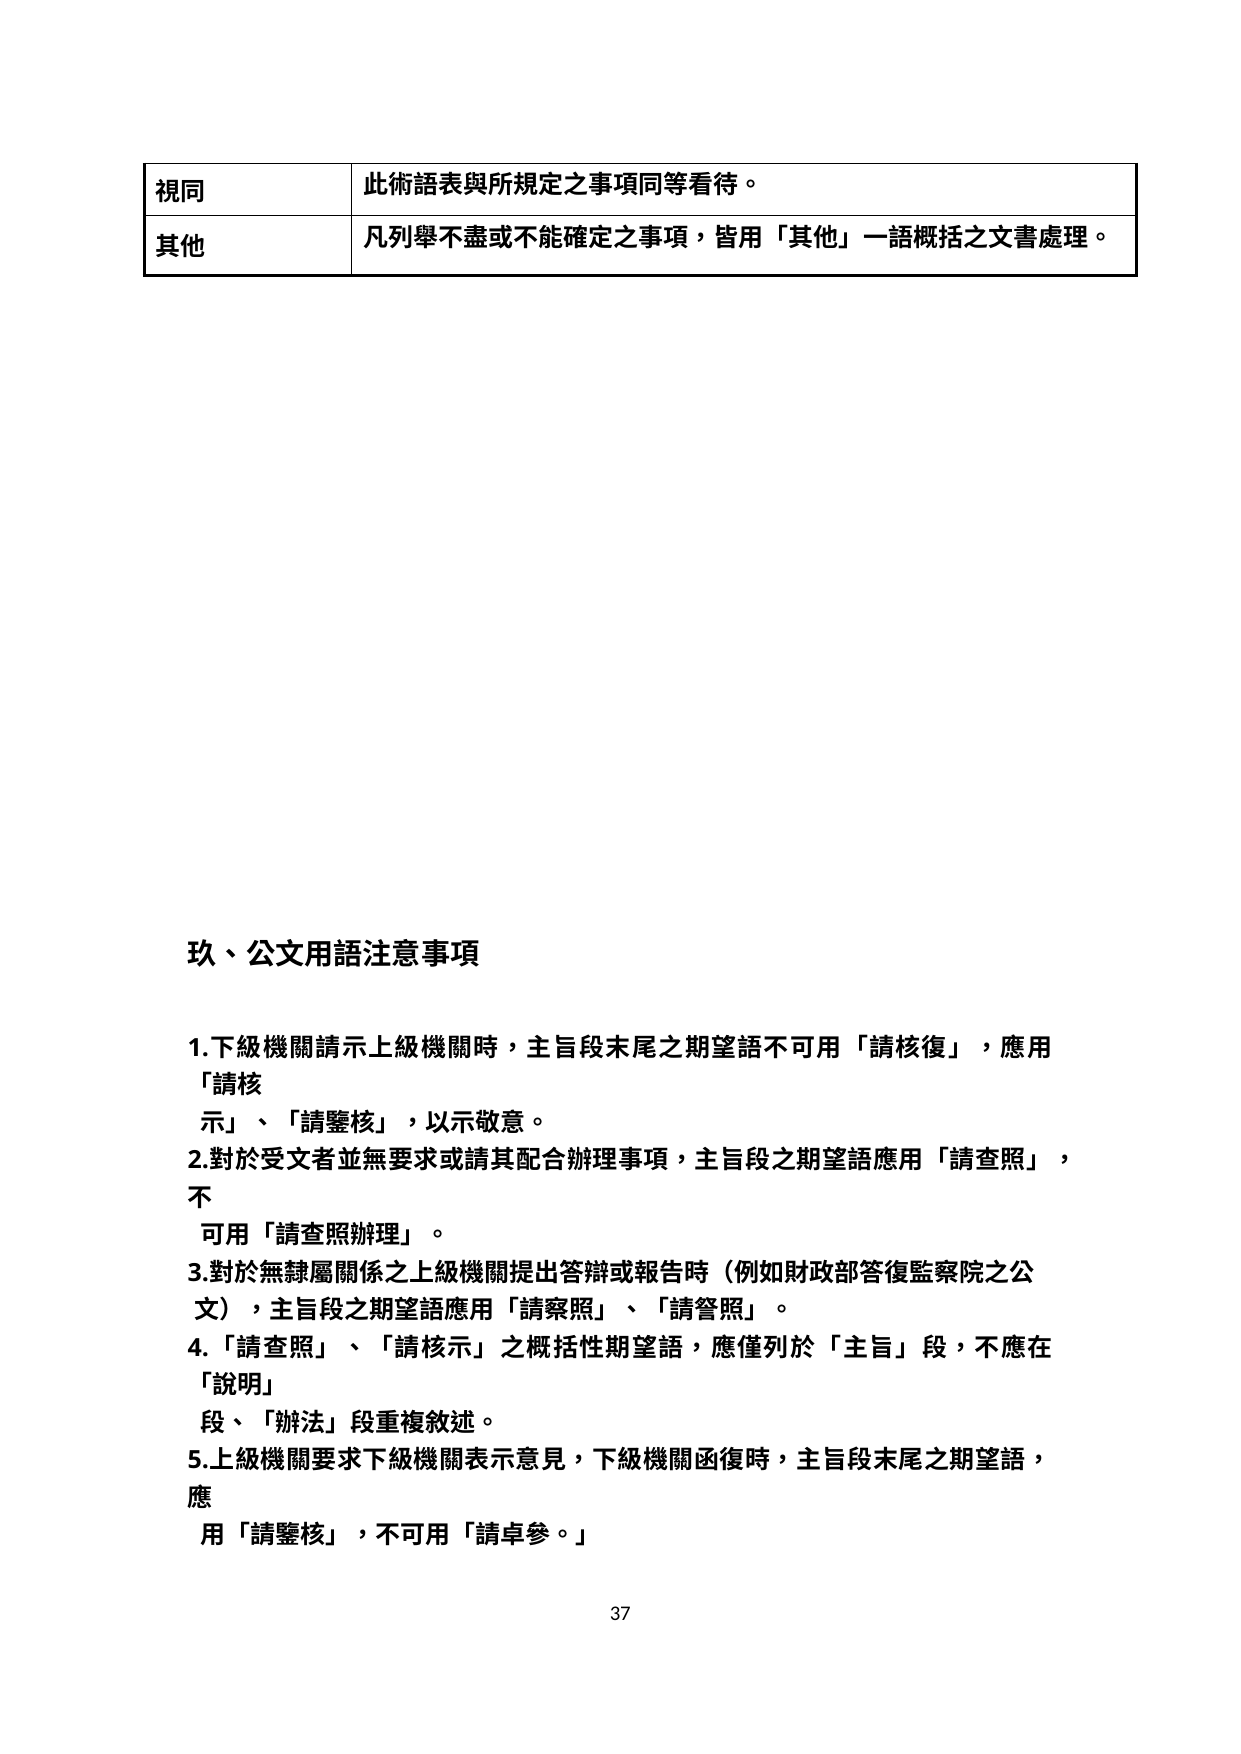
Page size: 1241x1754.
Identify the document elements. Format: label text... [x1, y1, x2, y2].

text 段、「辦法」段重複敘述。 [187, 1402, 1053, 1439]
table_cell 其他 [146, 216, 351, 273]
text 文），主旨段之期望語應用「請察照」、「請詧照」。 [187, 1289, 1053, 1327]
text 玖、公文用語注意事項 [187, 914, 1053, 989]
table_cell 視同 [146, 164, 351, 215]
text 3.對於無隸屬關係之上級機關提出答辯或報告時（例如財政部答復監察院之公 [187, 1252, 1053, 1289]
text 用「請鑒核」，不可用「請卓參。」 [187, 1514, 1053, 1552]
text 示」、「請鑒核」，以示敬意。 [187, 1102, 1053, 1139]
text 5.上級機關要求下級機關表示意見，下級機關函復時，主旨段末尾之期望語，應 [187, 1439, 1053, 1514]
text 可用「請查照辦理」。 [187, 1214, 1053, 1252]
table_cell 此術語表與所規定之事項同等看待。 [352, 164, 1135, 215]
text 4.「請查照」、「請核示」之概括性期望語，應僅列於「主旨」段，不應在「說明」 [187, 1327, 1053, 1402]
text 1.下級機關請示上級機關時，主旨段末尾之期望語不可用「請核復」，應用「請核 [187, 1027, 1053, 1102]
table_cell 凡列舉不盡或不能確定之事項，皆用「其他」一語概括之文書處理。 [352, 216, 1135, 273]
text 2.對於受文者並無要求或請其配合辦理事項，主旨段之期望語應用「請查照」，不 [187, 1139, 1053, 1214]
